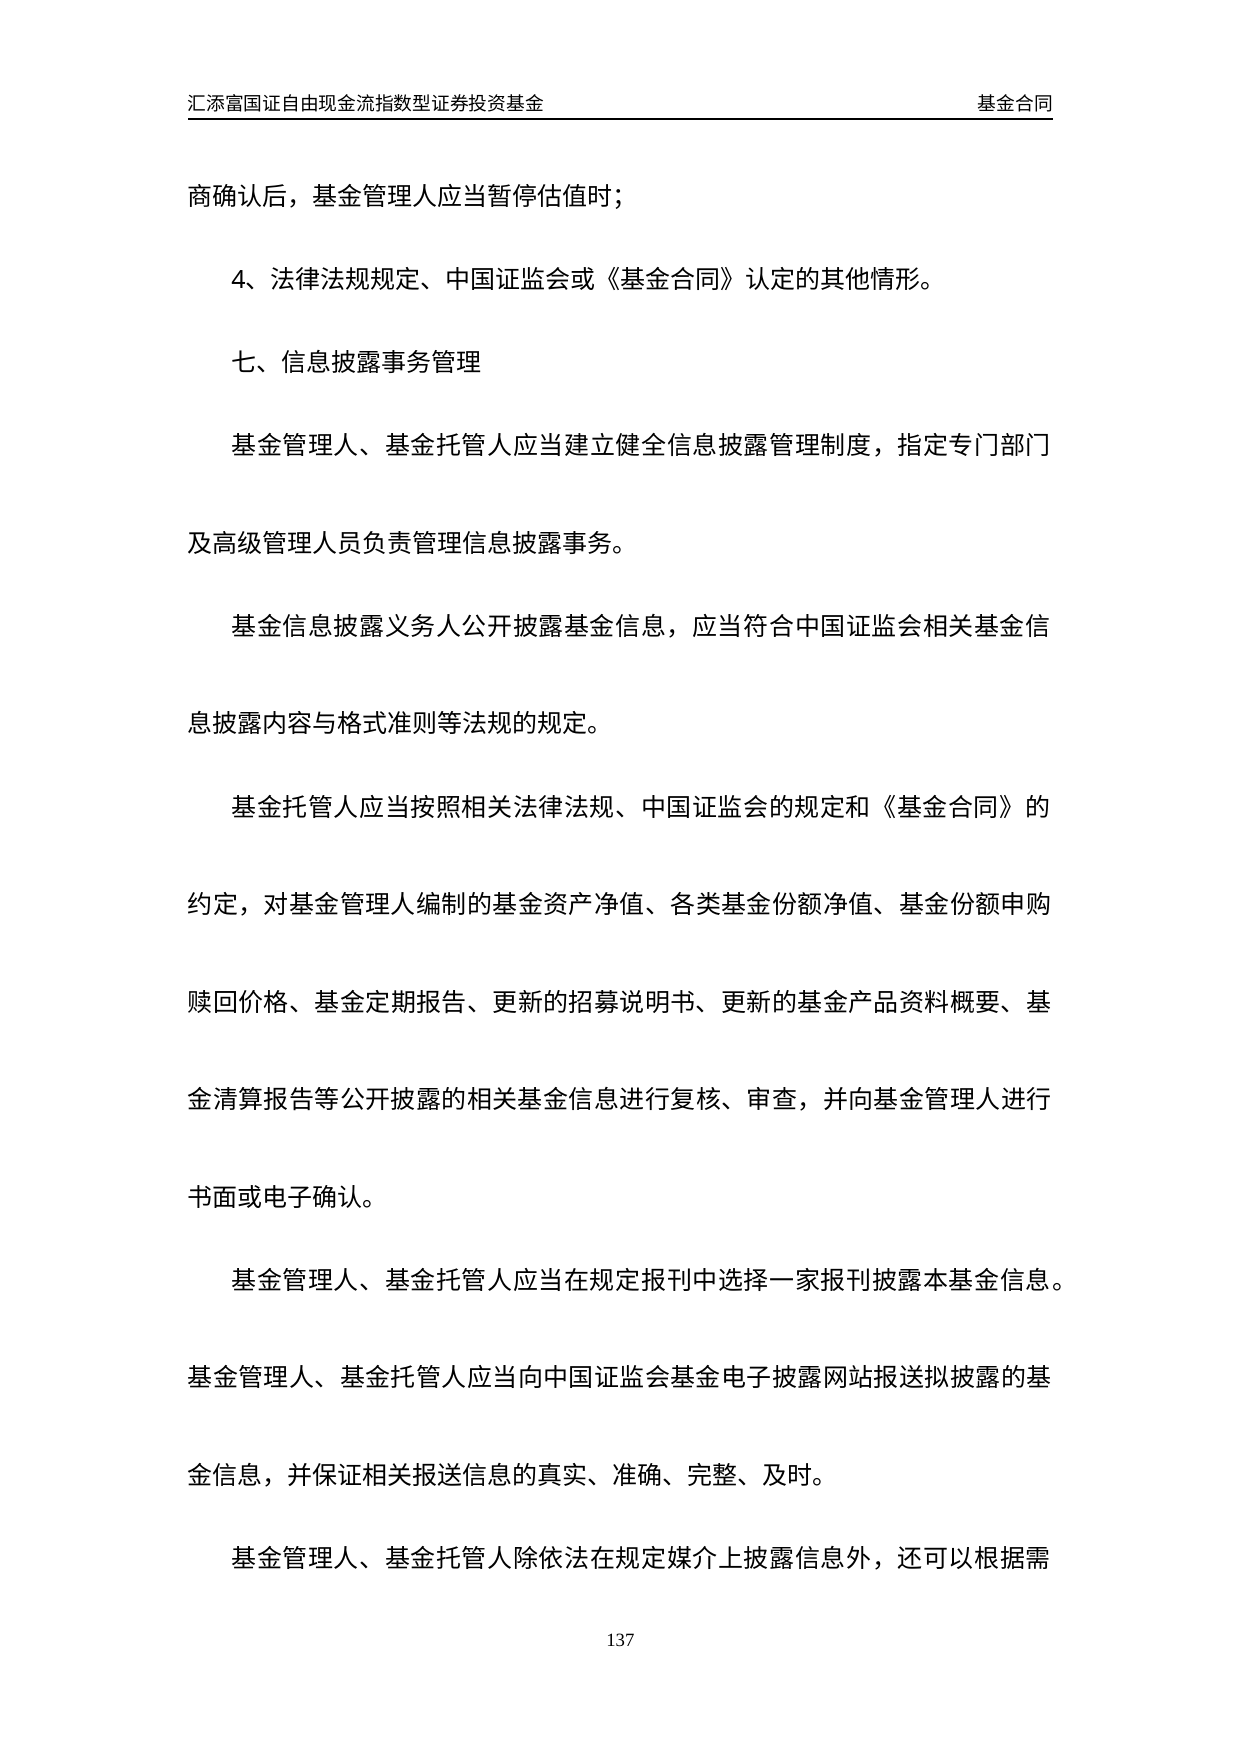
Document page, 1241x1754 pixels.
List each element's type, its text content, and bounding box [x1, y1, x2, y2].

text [187, 162, 1053, 227]
text 七、信息披露事务管理 [187, 328, 1053, 393]
text 基金管理人、基金托管人应当建立健全信息披露管理制度，指定专门部门及高级管理人员负责管理信息披露事务。 [187, 411, 1053, 574]
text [187, 1524, 1053, 1589]
text 4、法律法规规定、中国证监会或《基金合同》认定的其他情形。 [187, 245, 1053, 310]
text 基金托管人应当按照相关法律法规、中国证监会的规定和《基金合同》的约定，对基金管理人编制的基金资产净值、各类基金份额净值、基金份额申购赎回价格、基金定期报告、更新的招募说明书、更新的基金产品资料概要、基金清算报告等公开披露的相关基金信息进行复核、审查，并向基金管理人进行书面或电子确认。 [187, 773, 1053, 1228]
text 基金信息披露义务人公开披露基金信息，应当符合中国证监会相关基金信息披露内容与格式准则等法规的规定。 [187, 592, 1053, 754]
text 基金管理人、基金托管人应当在规定报刊中选择一家报刊披露本基金信息。基金管理人、基金托管人应当向中国证监会基金电子披露网站报送拟披露的基金信息，并保证相关报送信息的真实、准确、完整、及时。 [187, 1246, 1053, 1506]
